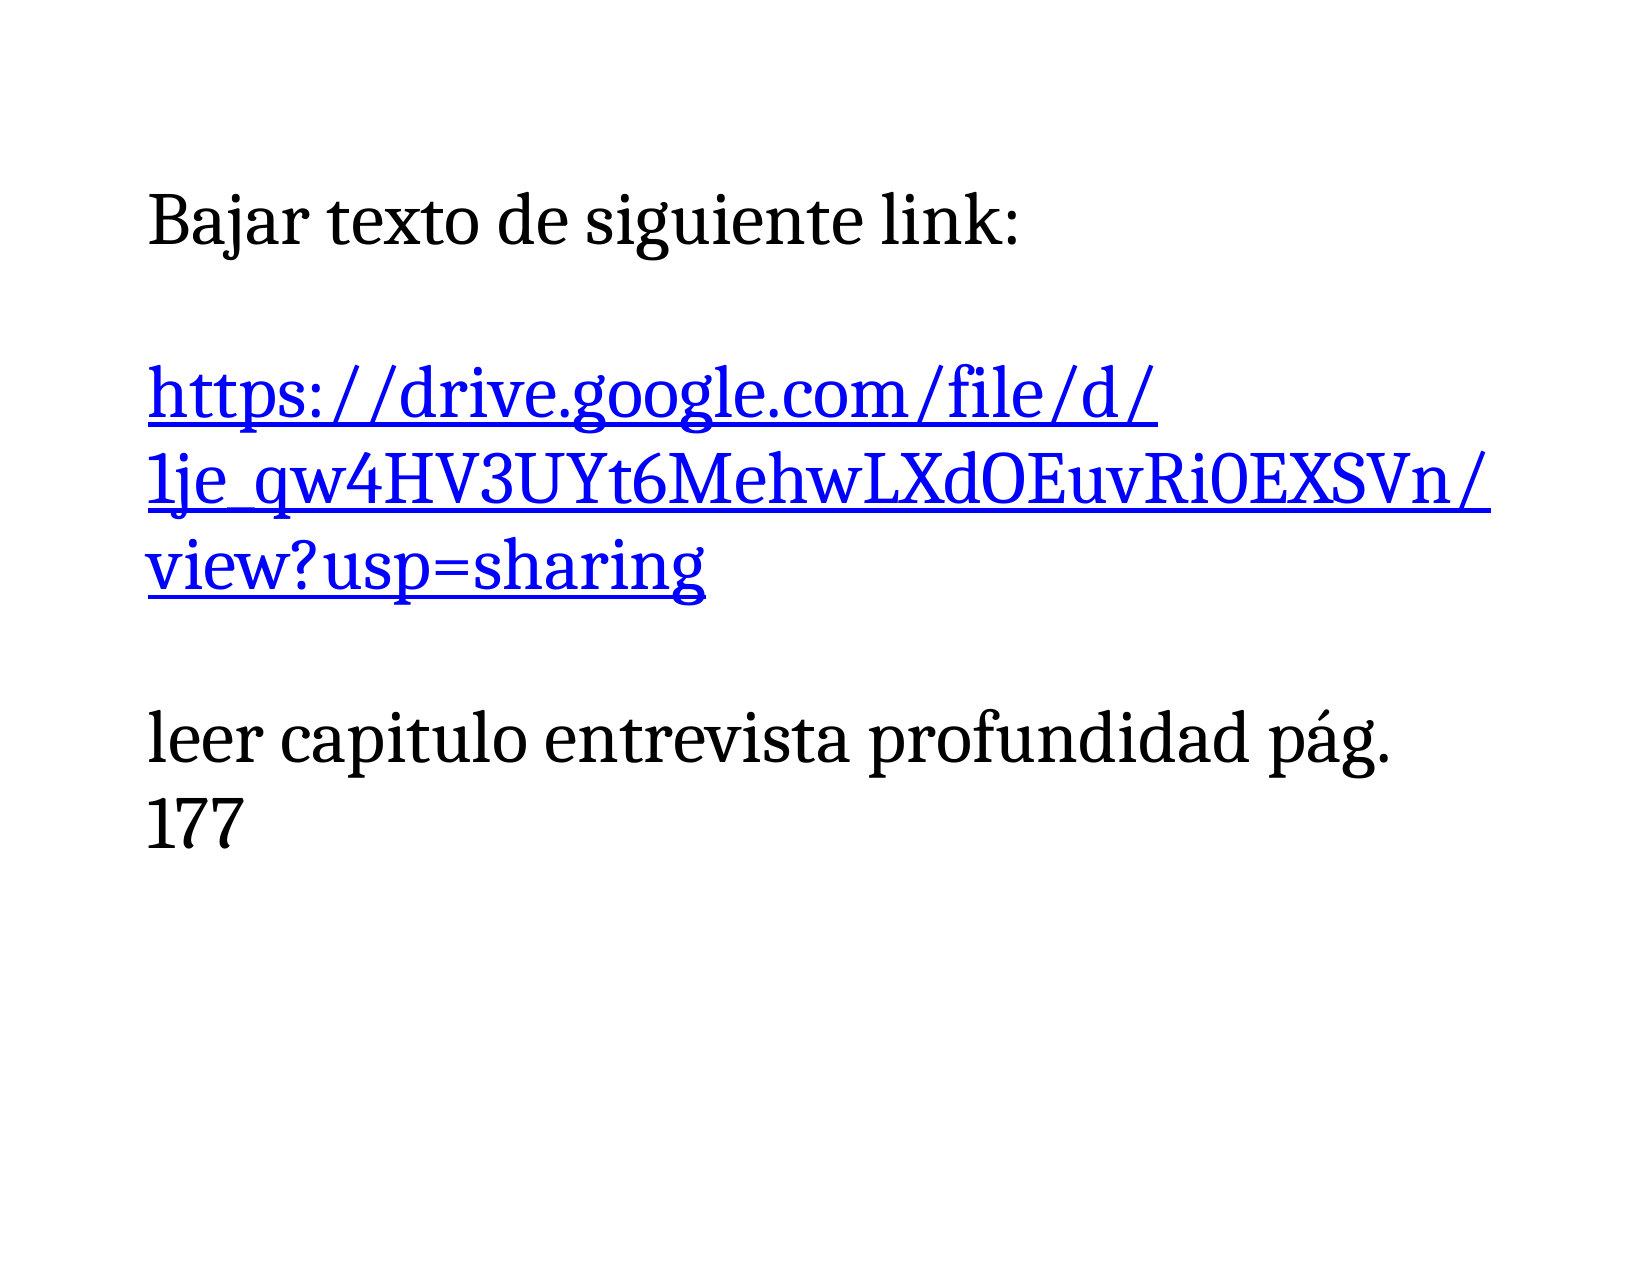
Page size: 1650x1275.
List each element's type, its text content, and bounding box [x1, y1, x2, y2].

text Bajar texto de siguiente link: [148, 177, 1502, 263]
text leer capitulo entrevista profundidad pág. 177 [148, 695, 1502, 867]
text https://drive.google.com/file/d/1je_qw4HV3UYt6MehwLXdOEuvRi0EXSVn/view?usp=sharing [148, 350, 1502, 608]
